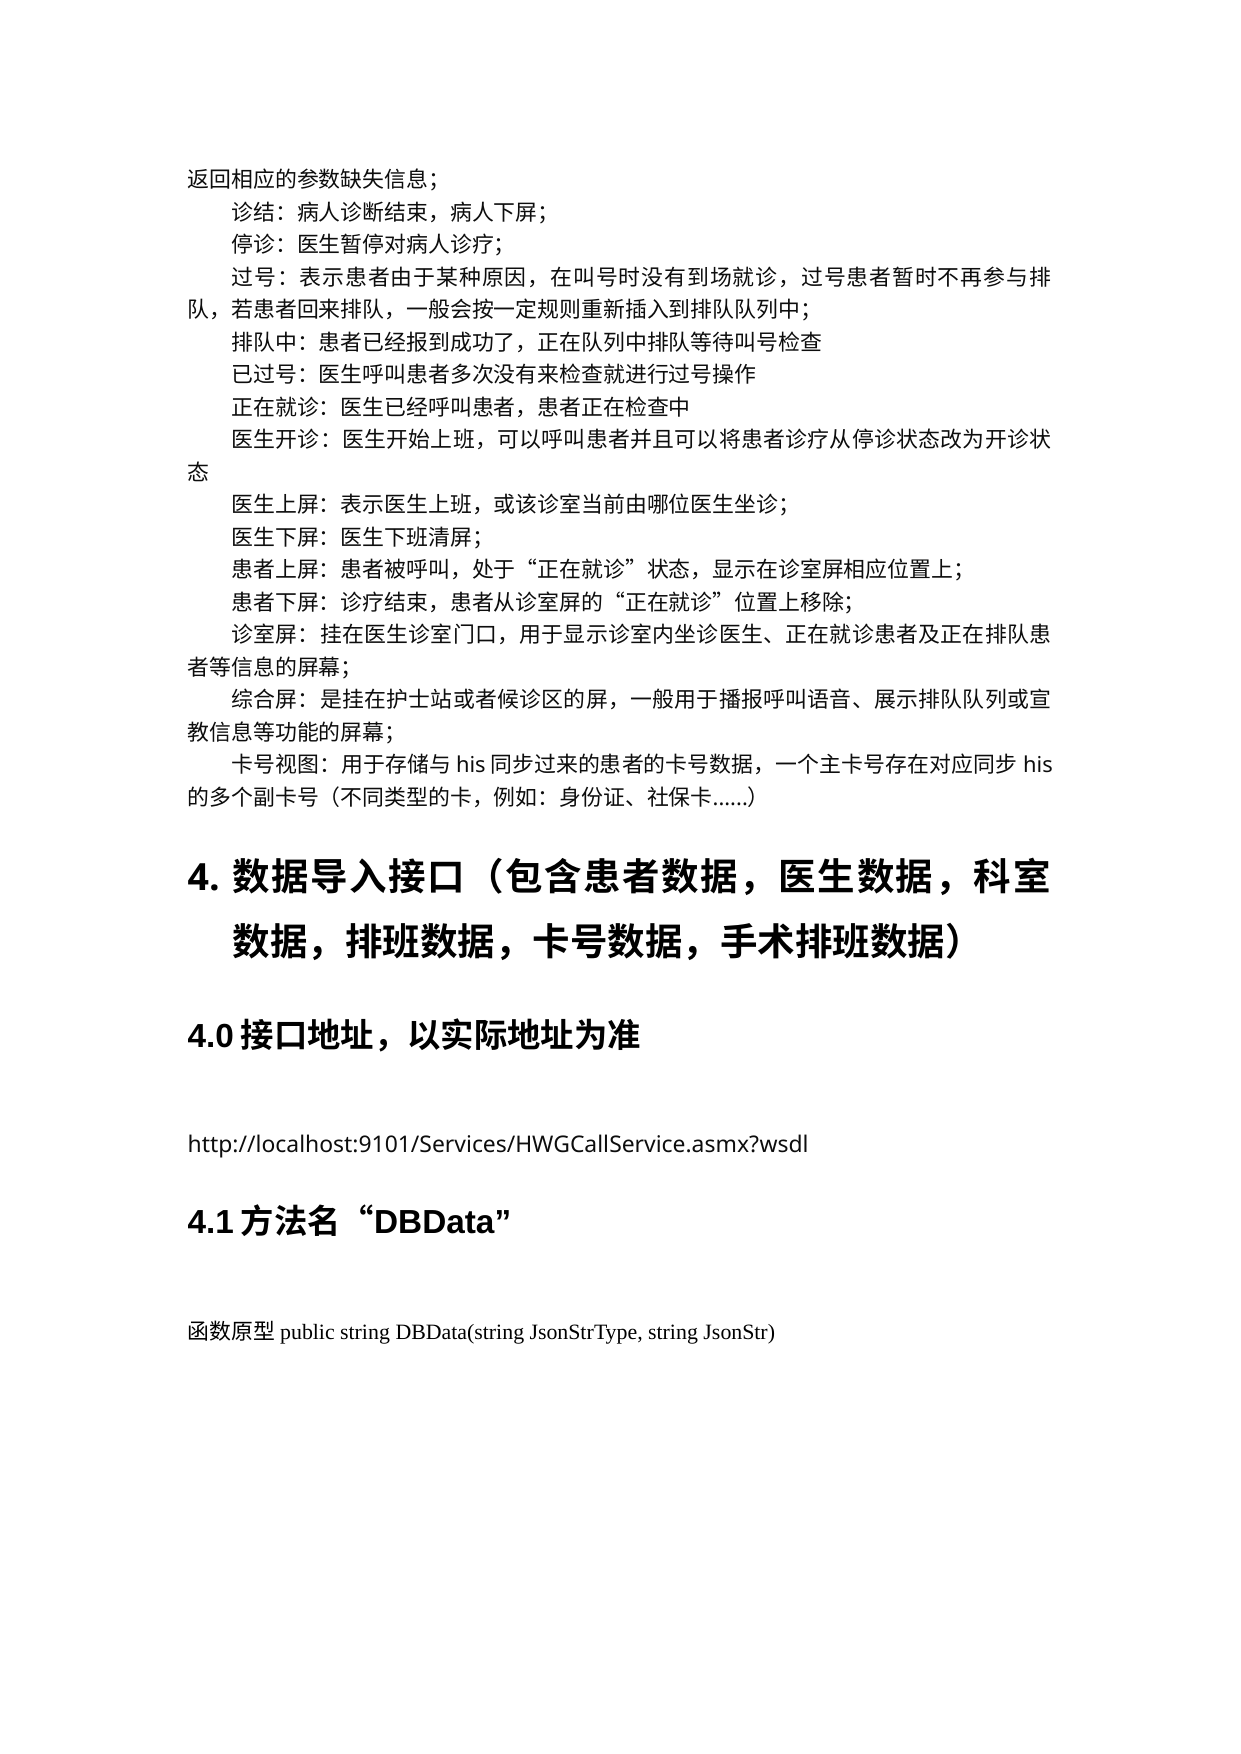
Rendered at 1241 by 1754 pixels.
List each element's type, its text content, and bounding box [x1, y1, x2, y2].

text 停诊：医生暂停对病人诊疗； [187, 227, 1053, 259]
text 患者下屏：诊疗结束，患者从诊室屏的“正在就诊”位置上移除； [187, 584, 1053, 617]
text http://localhost:9101/Services/HWGCallService.asmx?wsdl [187, 1127, 1053, 1159]
text 诊室屏：挂在医生诊室门口，用于显示诊室内坐诊医生、正在就诊患者及正在排队患者等信息的屏幕； [187, 617, 1053, 682]
text 患者上屏：患者被呼叫，处于“正在就诊”状态，显示在诊室屏相应位置上； [187, 552, 1053, 584]
text 卡号视图：用于存储与his同步过来的患者的卡号数据，一个主卡号存在对应同步his的多个副卡号（不同类型的卡，例如：身份证、社保卡......） [187, 747, 1053, 812]
text 医生下屏：医生下班清屏； [187, 519, 1053, 552]
subtitle 4.0接口地址，以实际地址为准 [187, 1000, 1053, 1065]
text 过号：表示患者由于某种原因，在叫号时没有到场就诊，过号患者暂时不再参与排队，若患者回来排队，一般会按一定规则重新插入到排队队列中； [187, 259, 1053, 324]
text 医生上屏：表示医生上班，或该诊室当前由哪位医生坐诊； [187, 487, 1053, 519]
text 诊结：病人诊断结束，病人下屏； [187, 194, 1053, 227]
text 正在就诊：医生已经呼叫患者，患者正在检查中 [187, 389, 1053, 422]
text 医生开诊：医生开始上班，可以呼叫患者并且可以将患者诊疗从停诊状态改为开诊状态 [187, 422, 1053, 487]
subtitle 4.1方法名“DBData” [187, 1187, 1053, 1252]
text 排队中：患者已经报到成功了，正在队列中排队等待叫号检查 [187, 324, 1053, 357]
text 综合屏：是挂在护士站或者候诊区的屏，一般用于播报呼叫语音、展示排队队列或宣教信息等功能的屏幕； [187, 682, 1053, 747]
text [187, 162, 1053, 194]
subtitle 数据导入接口（包含患者数据，医生数据，科室数据，排班数据，卡号数据，手术排班数据） [187, 841, 1053, 971]
text 已过号：医生呼叫患者多次没有来检查就进行过号操作 [187, 357, 1053, 389]
text 函数原型 public string DBData(string JsonStrType, string JsonStr) [187, 1313, 1053, 1346]
